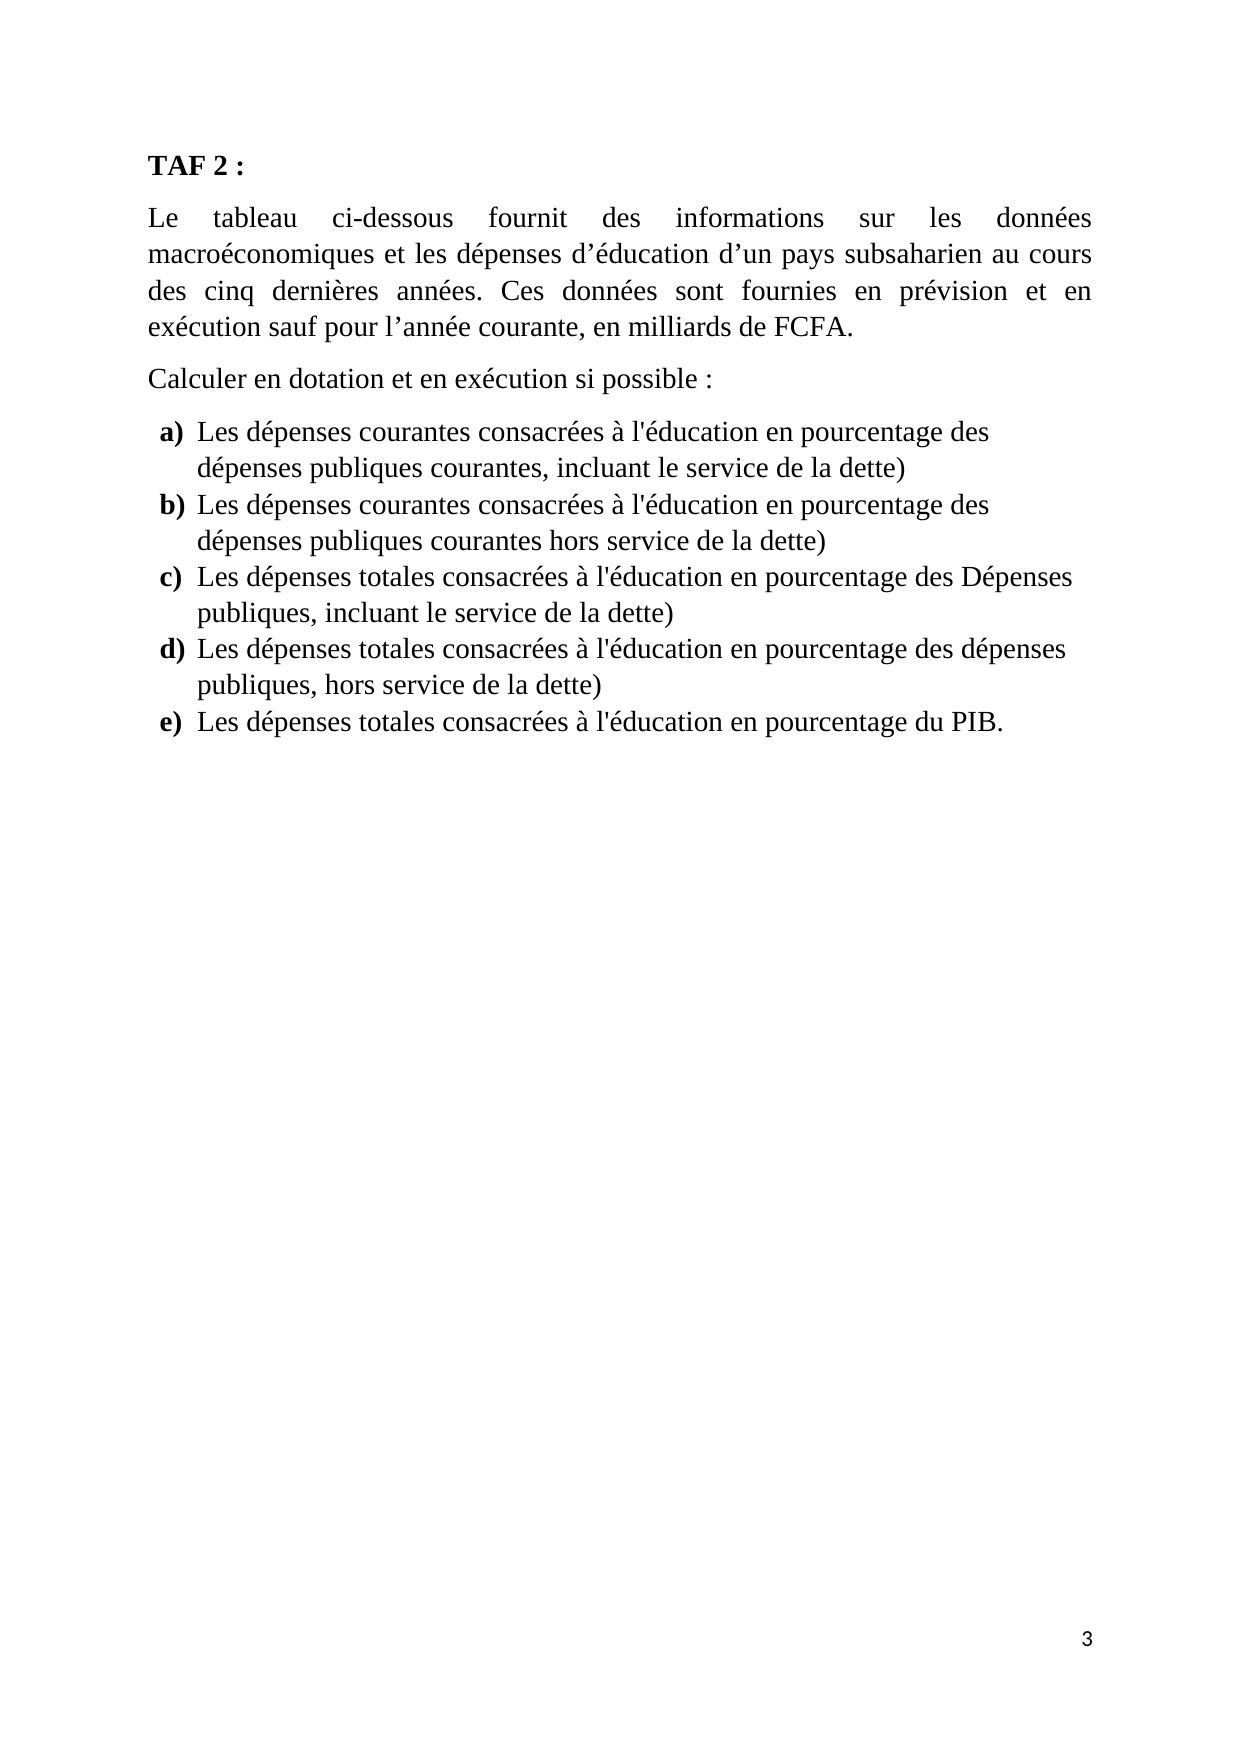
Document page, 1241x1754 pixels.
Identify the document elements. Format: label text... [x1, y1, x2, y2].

text TAF 2 : [148, 148, 1093, 181]
list Les dépenses totales consacrées à l'éducation en pourcentage des dépenses publiques, hors service de la dette) [159, 631, 1093, 701]
list Les dépenses courantes consacrées à l'éducation en pourcentage des dépenses publiques courantes, incluant le service de la dette) [159, 414, 1093, 484]
list Les dépenses totales consacrées à l'éducation en pourcentage du PIB. [159, 704, 1093, 737]
list Les dépenses totales consacrées à l'éducation en pourcentage des Dépenses publiques, incluant le service de la dette) [159, 559, 1093, 629]
text Calculer en dotation et en exécution si possible : [148, 362, 1093, 395]
list Les dépenses courantes consacrées à l'éducation en pourcentage des dépenses publiques courantes hors service de la dette) [159, 487, 1093, 556]
text Le tableau ci-dessous fournit des informations sur les données macroéconomiques et les dépenses d’éducation d’un pays subsaharien au cours des cinq dernières années. Ces données sont fournies en prévision et en exécution sauf pour l’année courante, en milliards de FCFA. [148, 200, 1093, 342]
